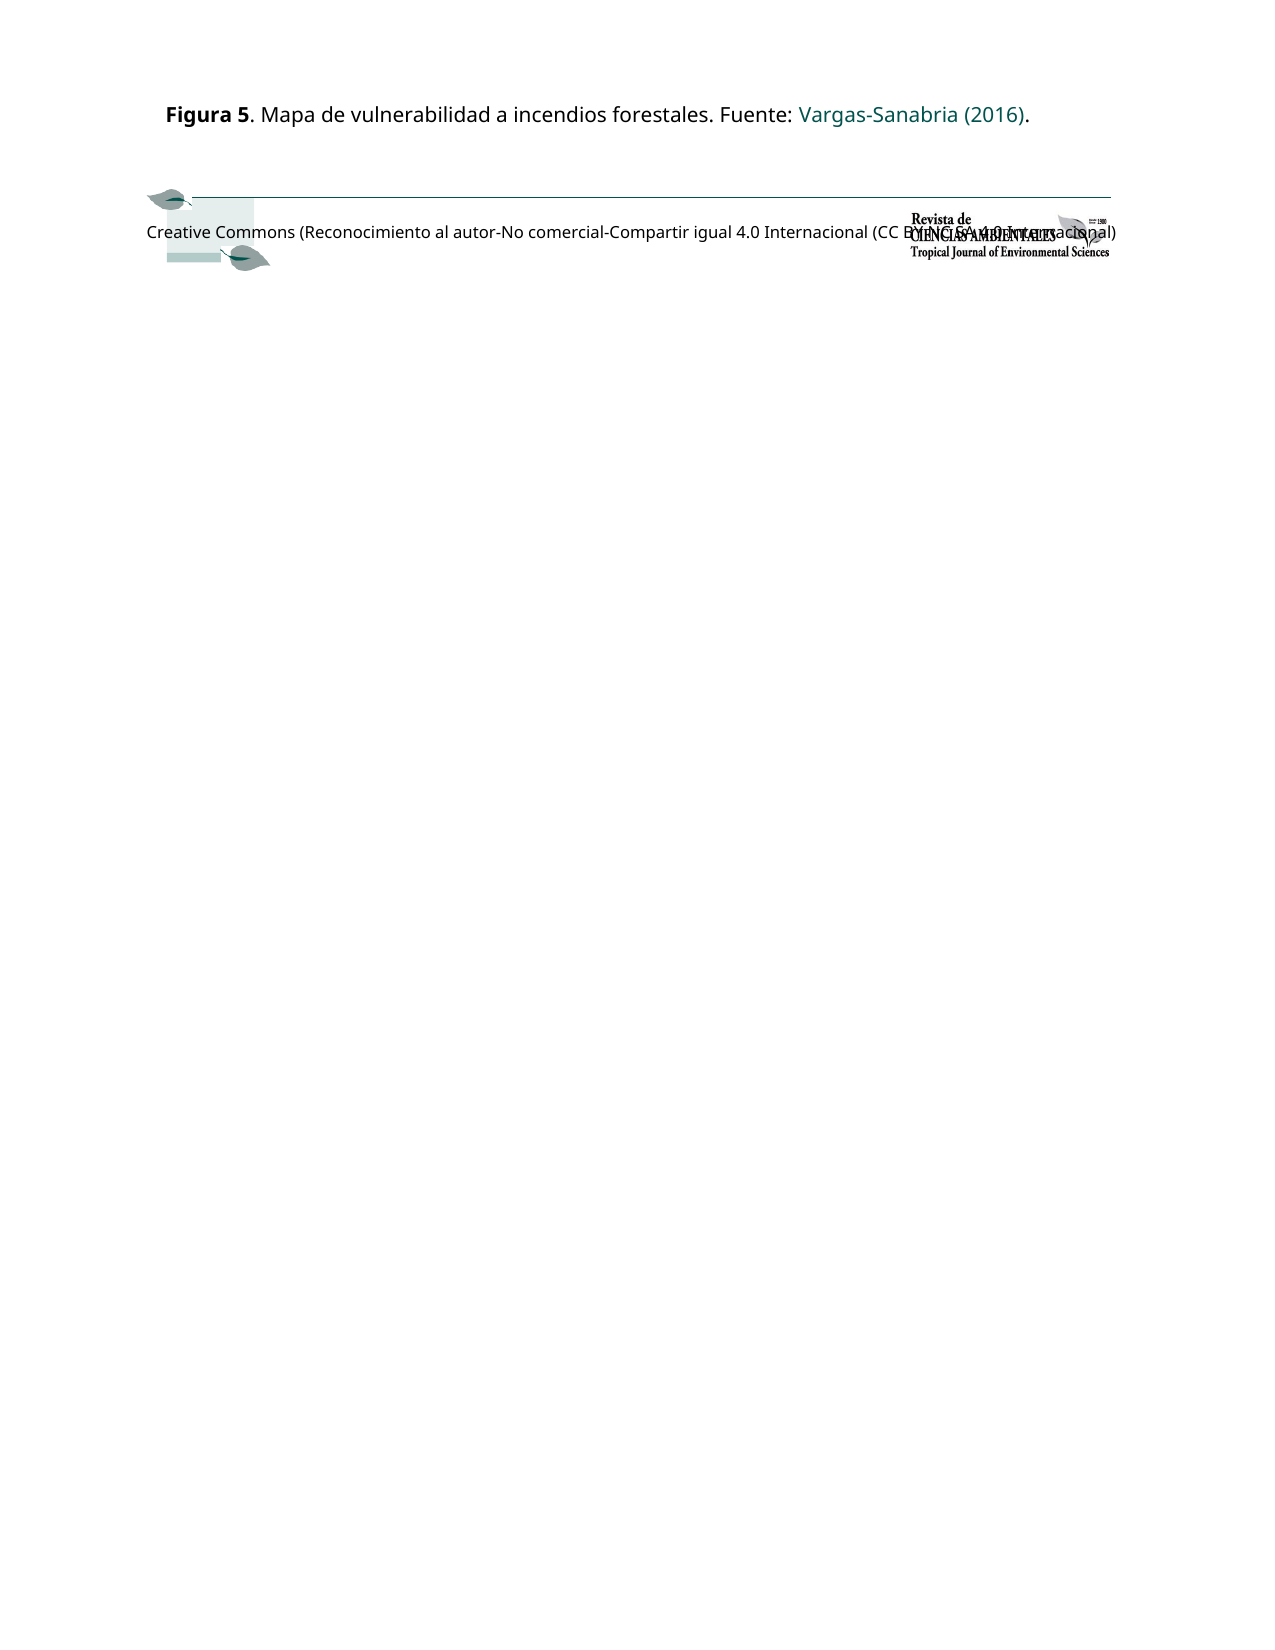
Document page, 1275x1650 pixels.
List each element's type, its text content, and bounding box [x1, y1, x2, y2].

picture [910, 211, 1109, 260]
picture [220, 245, 271, 271]
text Figura 5. Mapa de vulnerabilidad a incendios forestales. Fuente: Vargas-Sanabria (2016). [165, 100, 1137, 128]
picture [146, 189, 192, 210]
